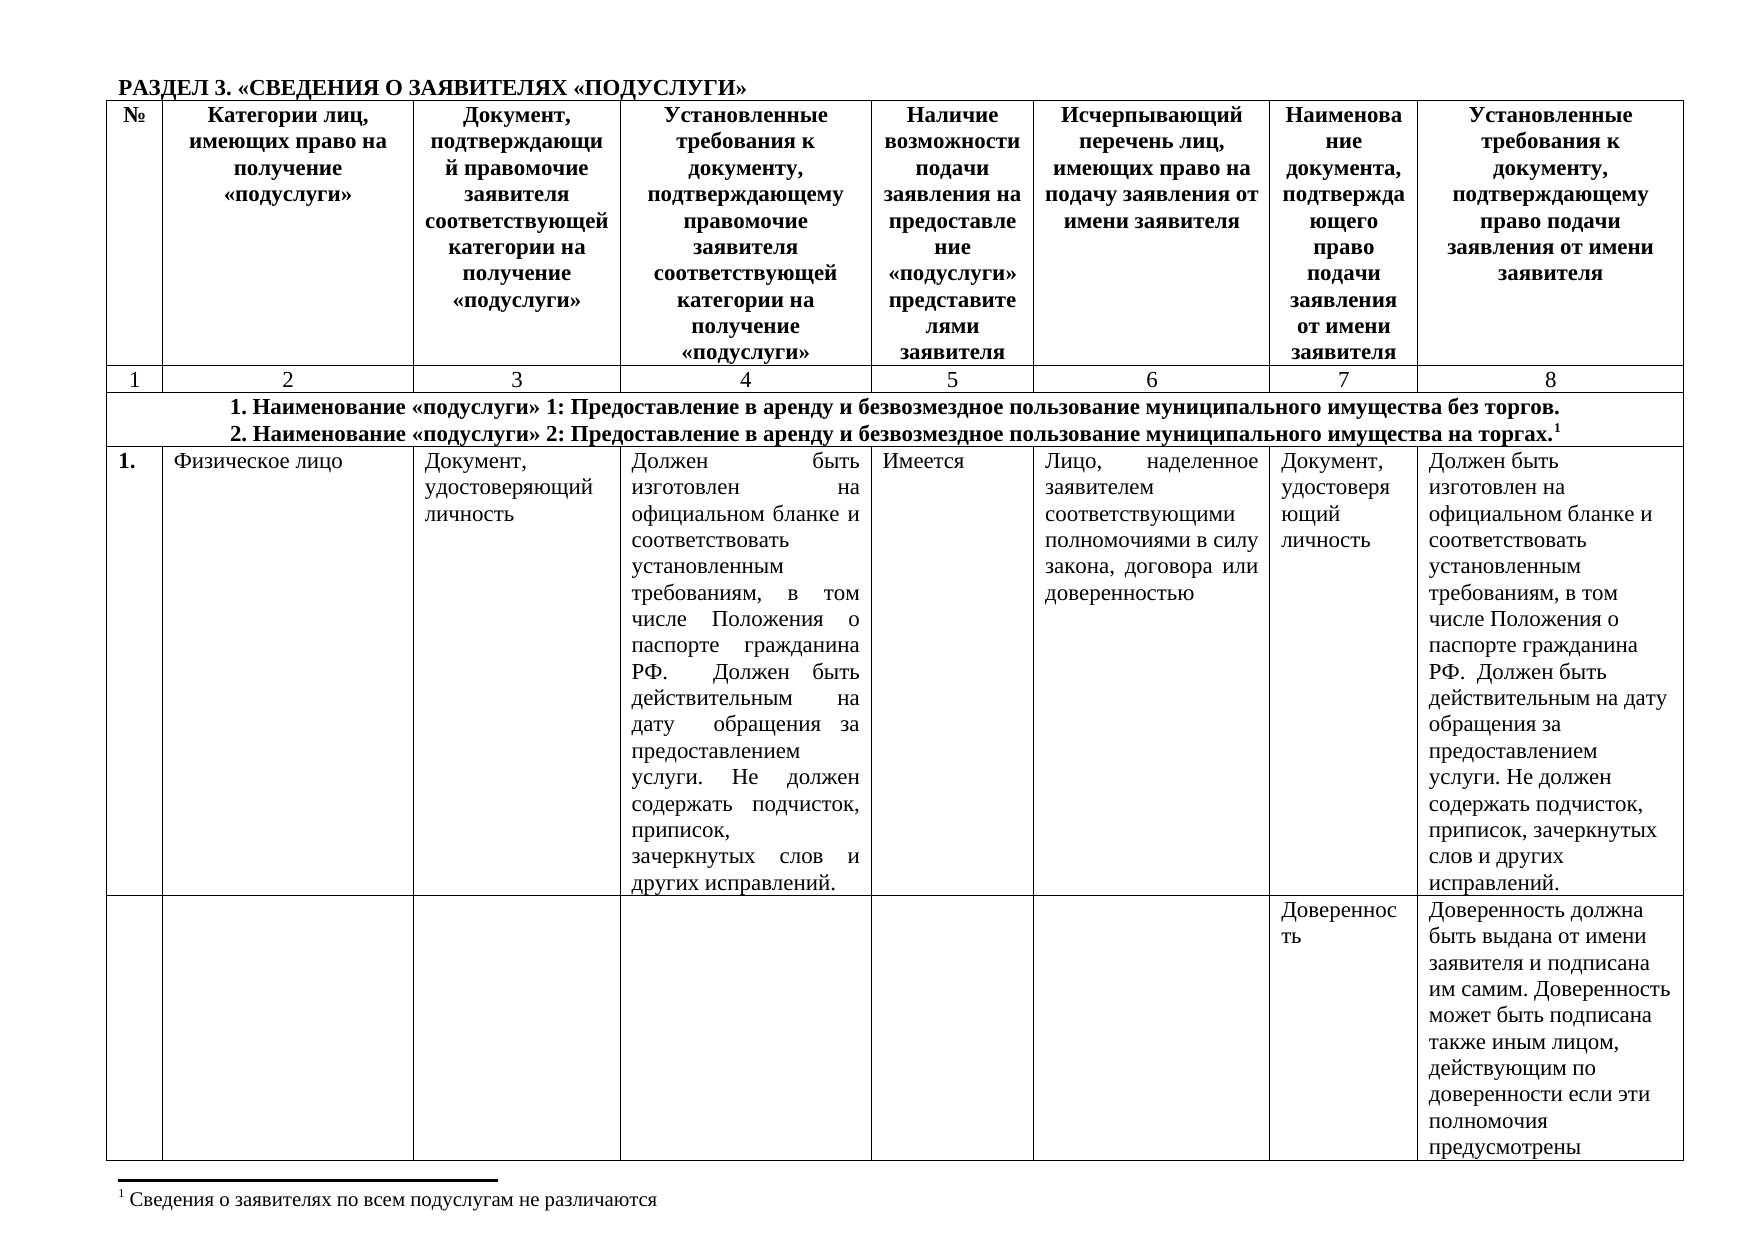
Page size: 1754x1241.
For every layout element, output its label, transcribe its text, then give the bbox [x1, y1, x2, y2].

table_cell [163, 896, 413, 1159]
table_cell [1418, 896, 1683, 1159]
table_cell 7 [1270, 366, 1417, 392]
table_header Установленные требования к документу, подтверждающему правомочие заявителя соответствующей категории на получение «подуслуги» [621, 101, 871, 365]
table_cell Должен быть изготовлен на официальном бланке и соответствовать установленным требованиям, в том числе Положения о паспорте гражданина РФ. Должен быть действительным на дату обращения за предоставлением услуги. Не должен содержать подчисток, приписок, зачеркнутых слов и других исправлений. [621, 447, 871, 895]
table_cell 6 [1034, 366, 1269, 392]
table_cell Физическое лицо [163, 447, 413, 895]
table_cell Документ, удостоверяющий личность [1270, 447, 1417, 895]
table_cell [414, 896, 620, 1159]
table_cell [872, 896, 1033, 1159]
table_cell [107, 896, 162, 1159]
table_header Установленные требования к документу, подтверждающему право подачи заявления от имени заявителя [1418, 101, 1683, 365]
table_header Категории лиц, имеющих право на получение «подуслуги» [163, 101, 413, 365]
table_cell 4 [621, 366, 871, 392]
table_cell 5 [872, 366, 1033, 392]
table_header Исчерпывающий перечень лиц, имеющих право на подачу заявления от имени заявителя [1034, 101, 1269, 365]
table_cell Имеется [872, 447, 1033, 895]
table_cell 8 [1418, 366, 1683, 392]
table_header № [107, 101, 162, 365]
subtitle РАЗДЕЛ 3. «СВЕДЕНИЯ О ЗАЯВИТЕЛЯХ «ПОДУСЛУГИ» [118, 74, 1636, 100]
table_cell Лицо, наделенное заявителем соответствующими полномочиями в силу закона, договора или доверенностью [1034, 447, 1269, 895]
table_cell 2 [163, 366, 413, 392]
table_cell Доверенность [1270, 896, 1417, 1159]
table_cell Должен быть изготовлен на официальном бланке и соответствовать установленным требованиям, в том числе Положения о паспорте гражданина РФ. Должен быть действительным на дату обращения за предоставлением услуги. Не должен содержать подчисток, приписок, зачеркнутых слов и других исправлений. [1418, 447, 1683, 895]
table_cell [621, 896, 871, 1159]
table_cell Документ, удостоверяющий личность [414, 447, 620, 895]
table_cell 1 [107, 366, 162, 392]
table_header Наличие возможности подачи заявления на предоставление «подуслуги» представителями заявителя [872, 101, 1033, 365]
table_cell [1034, 896, 1269, 1159]
table_cell 1. Наименование «подуслуги» 1: Предоставление в аренду и безвозмездное пользование муниципального имущества без торгов. 2. Наименование «подуслуги» 2: Предоставление в аренду и безвозмездное пользование муниципального имущества на торгах. [107, 393, 1683, 446]
table_header Наименование документа, подтверждающего право подачи заявления от имени заявителя [1270, 101, 1417, 365]
table_cell 1. [107, 447, 162, 895]
table_cell 3 [414, 366, 620, 392]
table_header Документ, подтверждающий правомочие заявителя соответствующей категории на получение «подуслуги» [414, 101, 620, 365]
